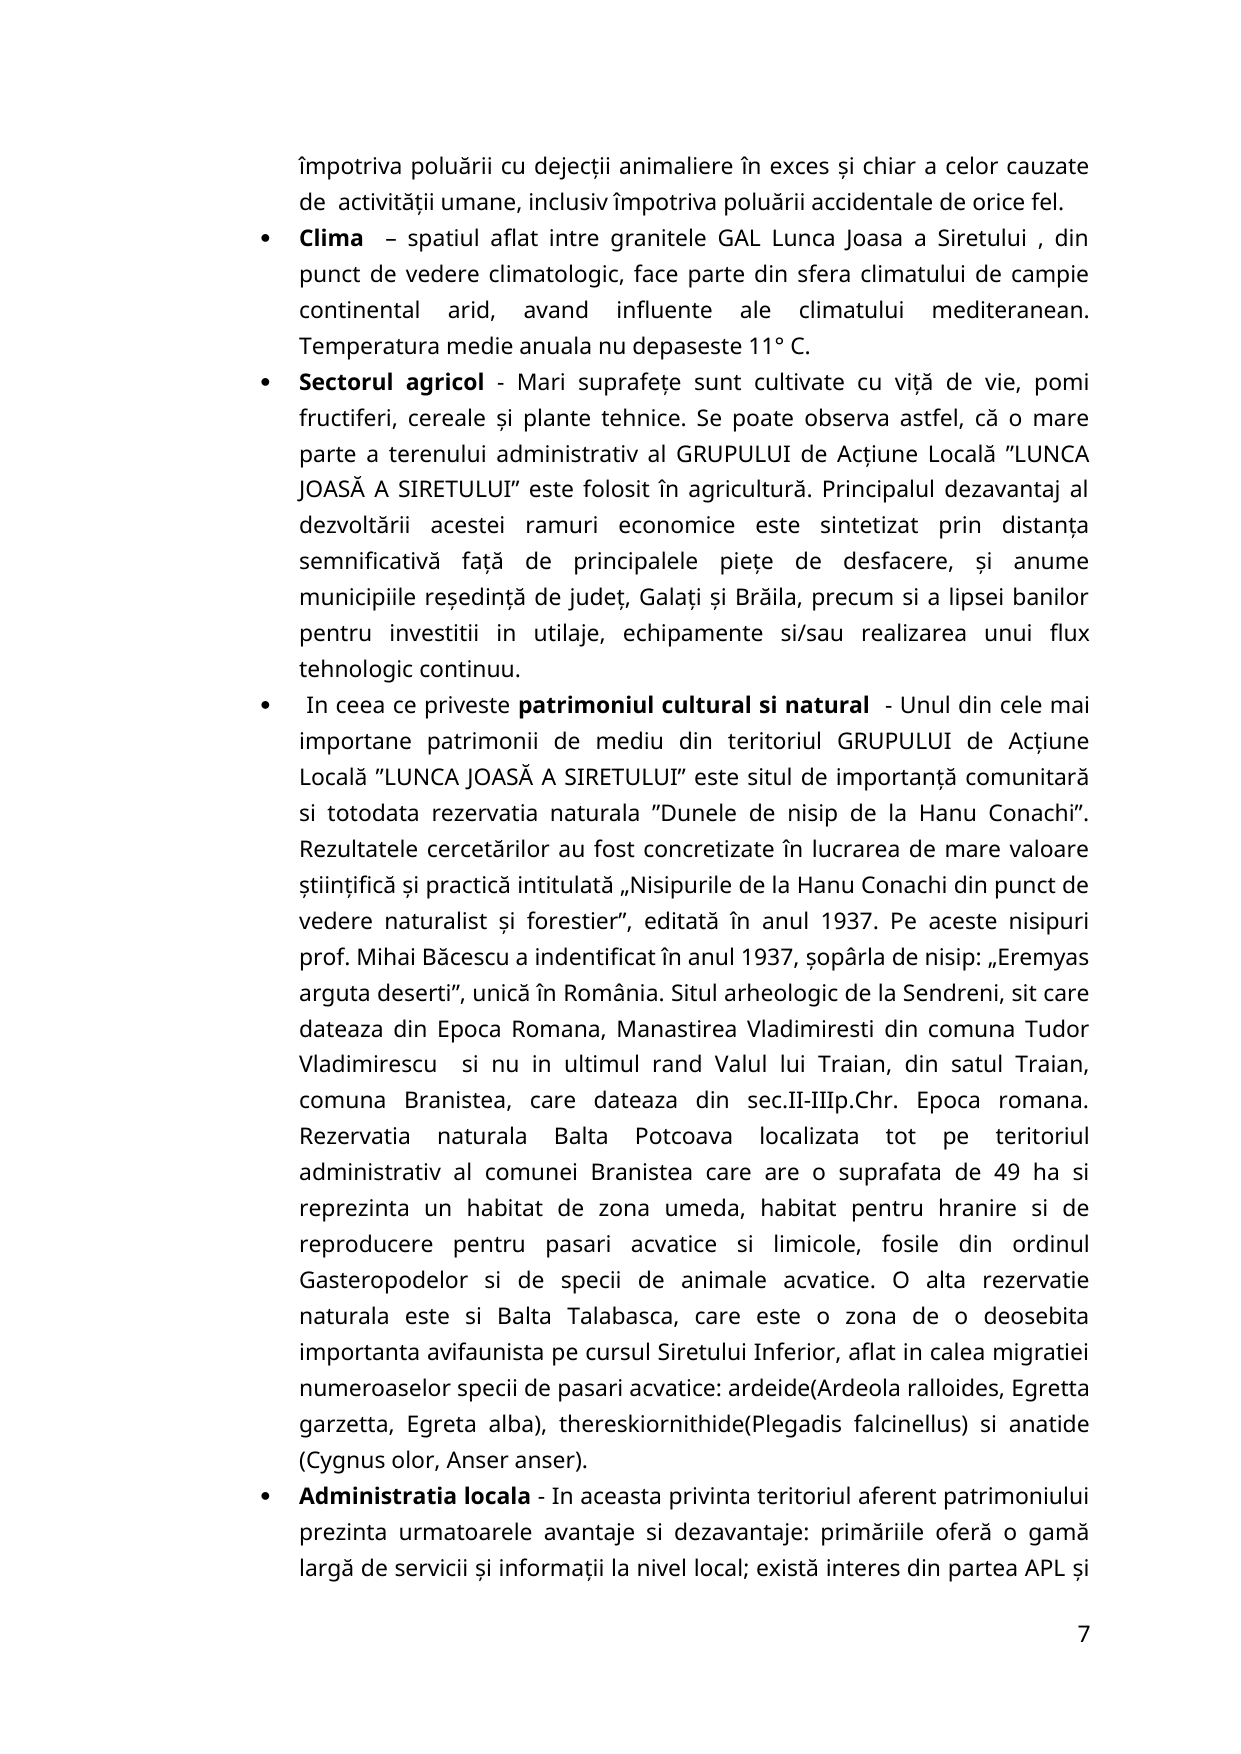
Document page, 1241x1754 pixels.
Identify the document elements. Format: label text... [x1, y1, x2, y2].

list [261, 1480, 1090, 1583]
list Sectorul agricol - Mari suprafețe sunt cultivate cu viță de vie, pomi fructiferi, cereale şi plante tehnice. Se poate observa astfel, că o mare parte a terenului administrativ al GRUPULUI de Acțiune Locală ”LUNCA JOASĂ A SIRETULUI” este folosit în agricultură. Principalul dezavantaj al dezvoltării acestei ramuri economice este sintetizat prin distanța semnificativă față de principalele piețe de desfacere, și anume municipiile reședință de județ, Galați și Brăila, precum si a lipsei banilor pentru investitii in utilaje, echipamente si/sau realizarea unui flux tehnologic continuu. [261, 366, 1090, 684]
list In ceea ce priveste patrimoniul cultural si natural - Unul din cele mai importane patrimonii de mediu din teritoriul GRUPULUI de Acțiune Locală ”LUNCA JOASĂ A SIRETULUI” este situl de importanță comunitară si totodata rezervatia naturala ”Dunele de nisip de la Hanu Conachi”. Rezultatele cercetărilor au fost concretizate în lucrarea de mare valoare ştiinţifică și practică intitulată „Nisipurile de la Hanu Conachi din punct de vedere naturalist și forestier”, editată în anul 1937. Pe aceste nisipuri prof. Mihai Băcescu a indentificat în anul 1937, şopârla de nisip: „Eremyas arguta deserti”, unică în România. Situl arheologic de la Sendreni, sit care dateaza din Epoca Romana, Manastirea Vladimiresti din comuna Tudor Vladimirescu si nu in ultimul rand Valul lui Traian, din satul Traian, comuna Branistea, care dateaza din sec.II-IIIp.Chr. Epoca romana. Rezervatia naturala Balta Potcoava localizata tot pe teritoriul administrativ al comunei Branistea care are o suprafata de 49 ha si reprezinta un habitat de zona umeda, habitat pentru hranire si de reproducere pentru pasari acvatice si limicole, fosile din ordinul Gasteropodelor si de specii de animale acvatice. O alta rezervatie naturala este si Balta Talabasca, care este o zona de o deosebita importanta avifaunista pe cursul Siretului Inferior, aflat in calea migratiei numeroaselor specii de pasari acvatice: ardeide(Ardeola ralloides, Egretta garzetta, Egreta alba), thereskiornithide(Plegadis falcinellus) si anatide (Cygnus olor, Anser anser). [261, 689, 1090, 1475]
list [261, 150, 1090, 217]
list Clima – spatiul aflat intre granitele GAL Lunca Joasa a Siretului , din punct de vedere climatologic, face parte din sfera climatului de campie continental arid, avand influente ale climatului mediteranean. Temperatura medie anuala nu depaseste 11° C. [261, 222, 1090, 361]
